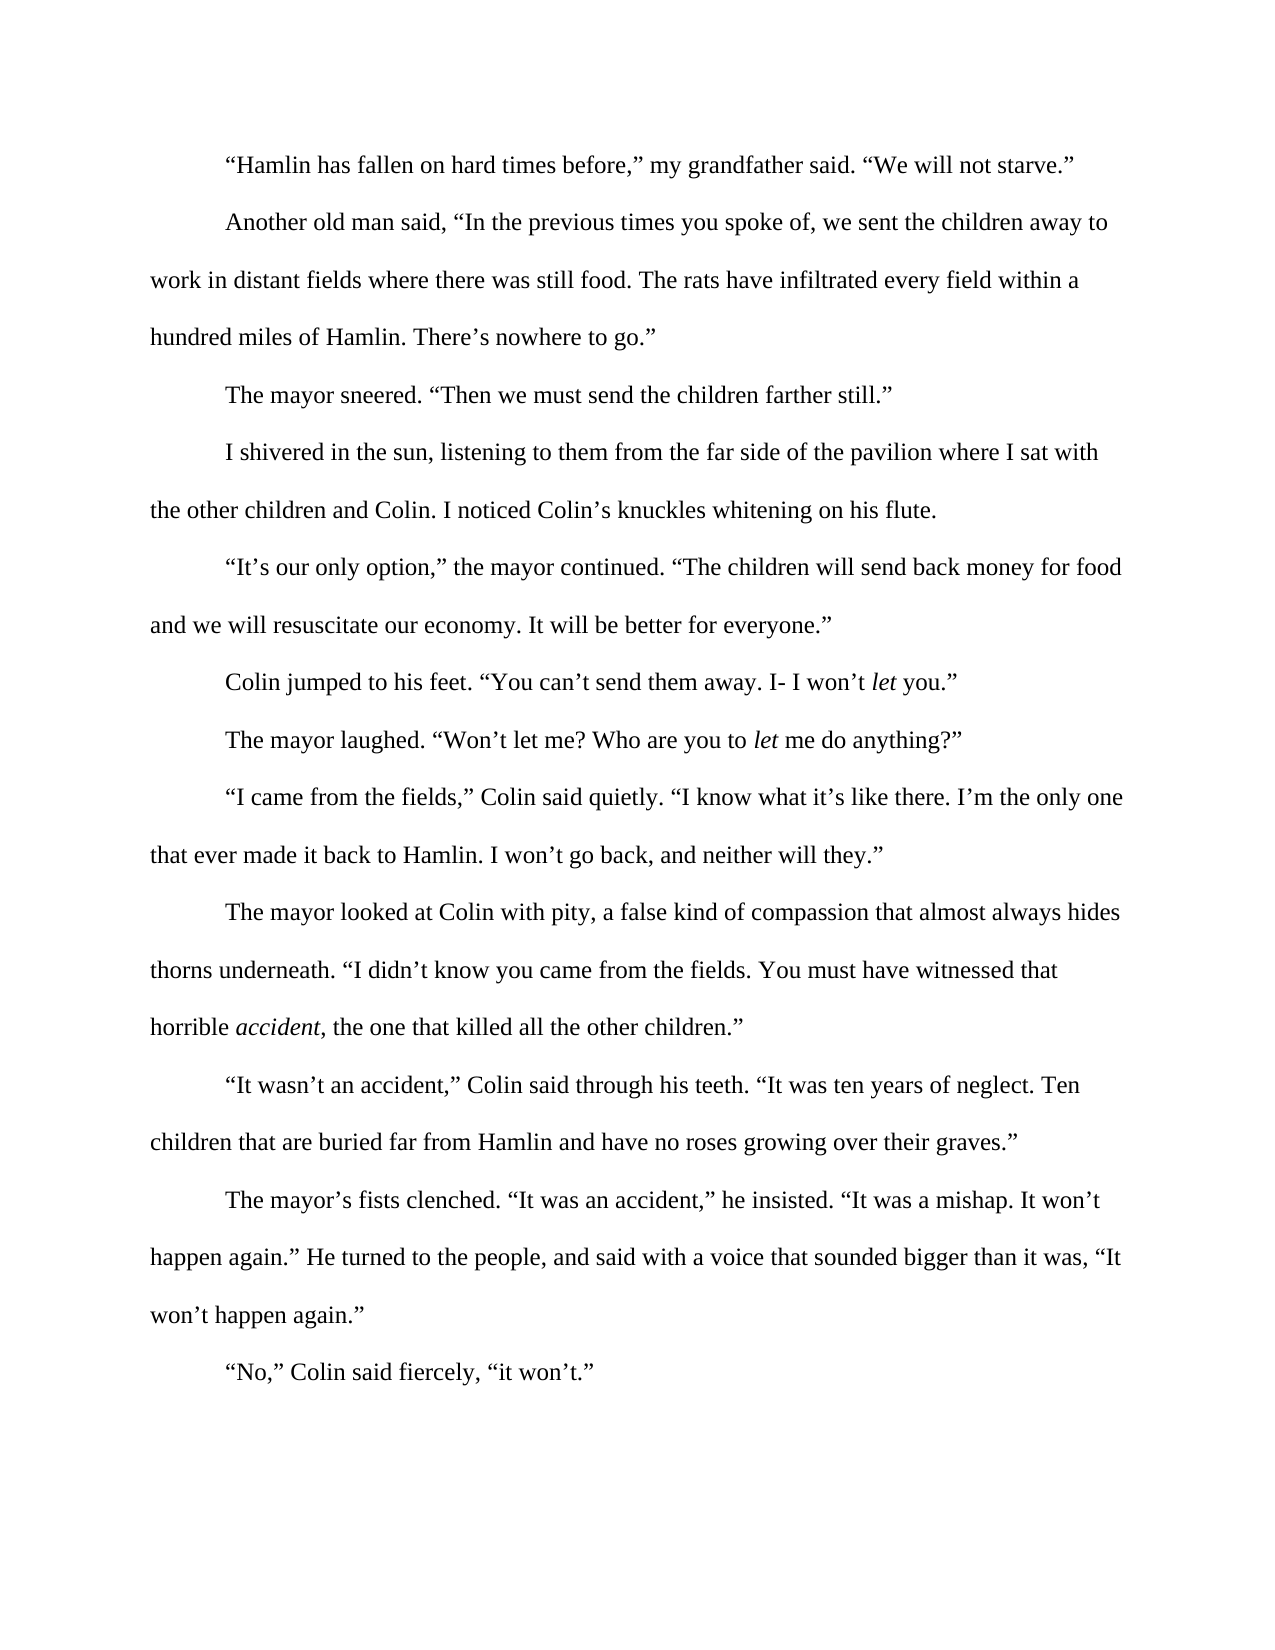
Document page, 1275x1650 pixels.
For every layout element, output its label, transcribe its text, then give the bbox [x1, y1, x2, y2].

text Colin jumped to his feet. “You can’t send them away. I- I won’t let you.” [150, 667, 1125, 696]
text The mayor looked at Colin with pity, a false kind of compassion that almost always hides thorns underneath. “I didn’t know you came from the fields. You must have witnessed that horrible accident, the one that killed all the other children.” [150, 897, 1125, 1041]
text “I came from the fields,” Colin said quietly. “I know what it’s like there. I’m the only one that ever made it back to Hamlin. I won’t go back, and neither will they.” [150, 782, 1125, 869]
text Another old man said, “In the previous times you spoke of, we sent the children away to work in distant fields where there was still food. The rats have infiltrated every field within a hundred miles of Hamlin. There’s nowhere to go.” [150, 207, 1125, 351]
text “No,” Colin said fiercely, “it won’t.” [150, 1357, 1125, 1386]
text “Hamlin has fallen on hard times before,” my grandfather said. “We will not starve.” [150, 150, 1125, 179]
text “It’s our only option,” the mayor continued. “The children will send back money for food and we will resuscitate our economy. It will be better for everyone.” [150, 552, 1125, 639]
text “It wasn’t an accident,” Colin said through his teeth. “It was ten years of neglect. Ten children that are buried far from Hamlin and have no roses growing over their graves.” [150, 1070, 1125, 1156]
text The mayor laughed. “Won’t let me? Who are you to let me do anything?” [150, 725, 1125, 754]
text I shivered in the sun, listening to them from the far side of the pavilion where I sat with the other children and Colin. I noticed Colin’s knuckles whitening on his flute. [150, 437, 1125, 524]
text The mayor sneered. “Then we must send the children farther still.” [150, 380, 1125, 409]
text The mayor’s fists clenched. “It was an accident,” he insisted. “It was a mishap. It won’t happen again.” He turned to the people, and said with a voice that sounded bigger than it was, “It won’t happen again.” [150, 1185, 1125, 1329]
